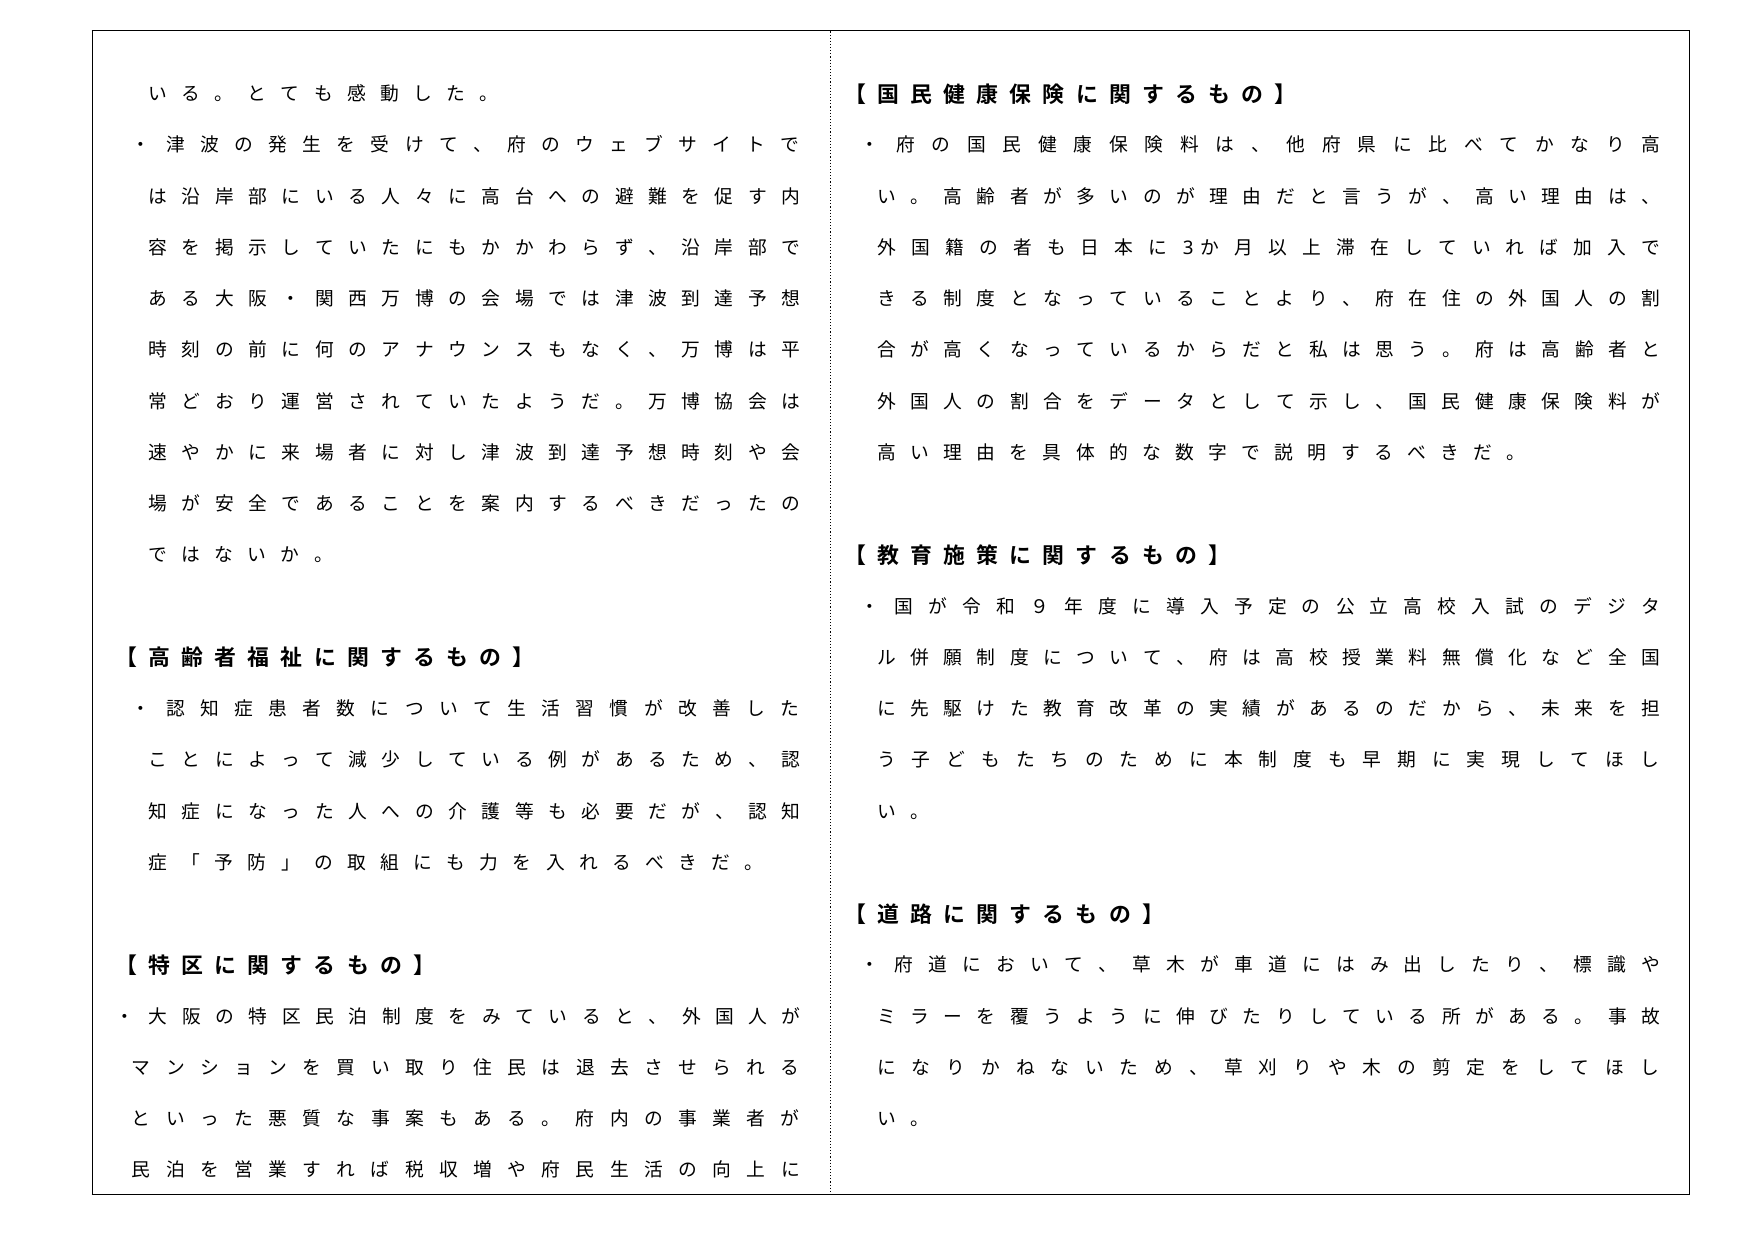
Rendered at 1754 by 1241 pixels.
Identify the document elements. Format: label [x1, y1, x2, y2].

table_header [93, 31, 830, 1194]
table_header [830, 31, 1689, 1194]
